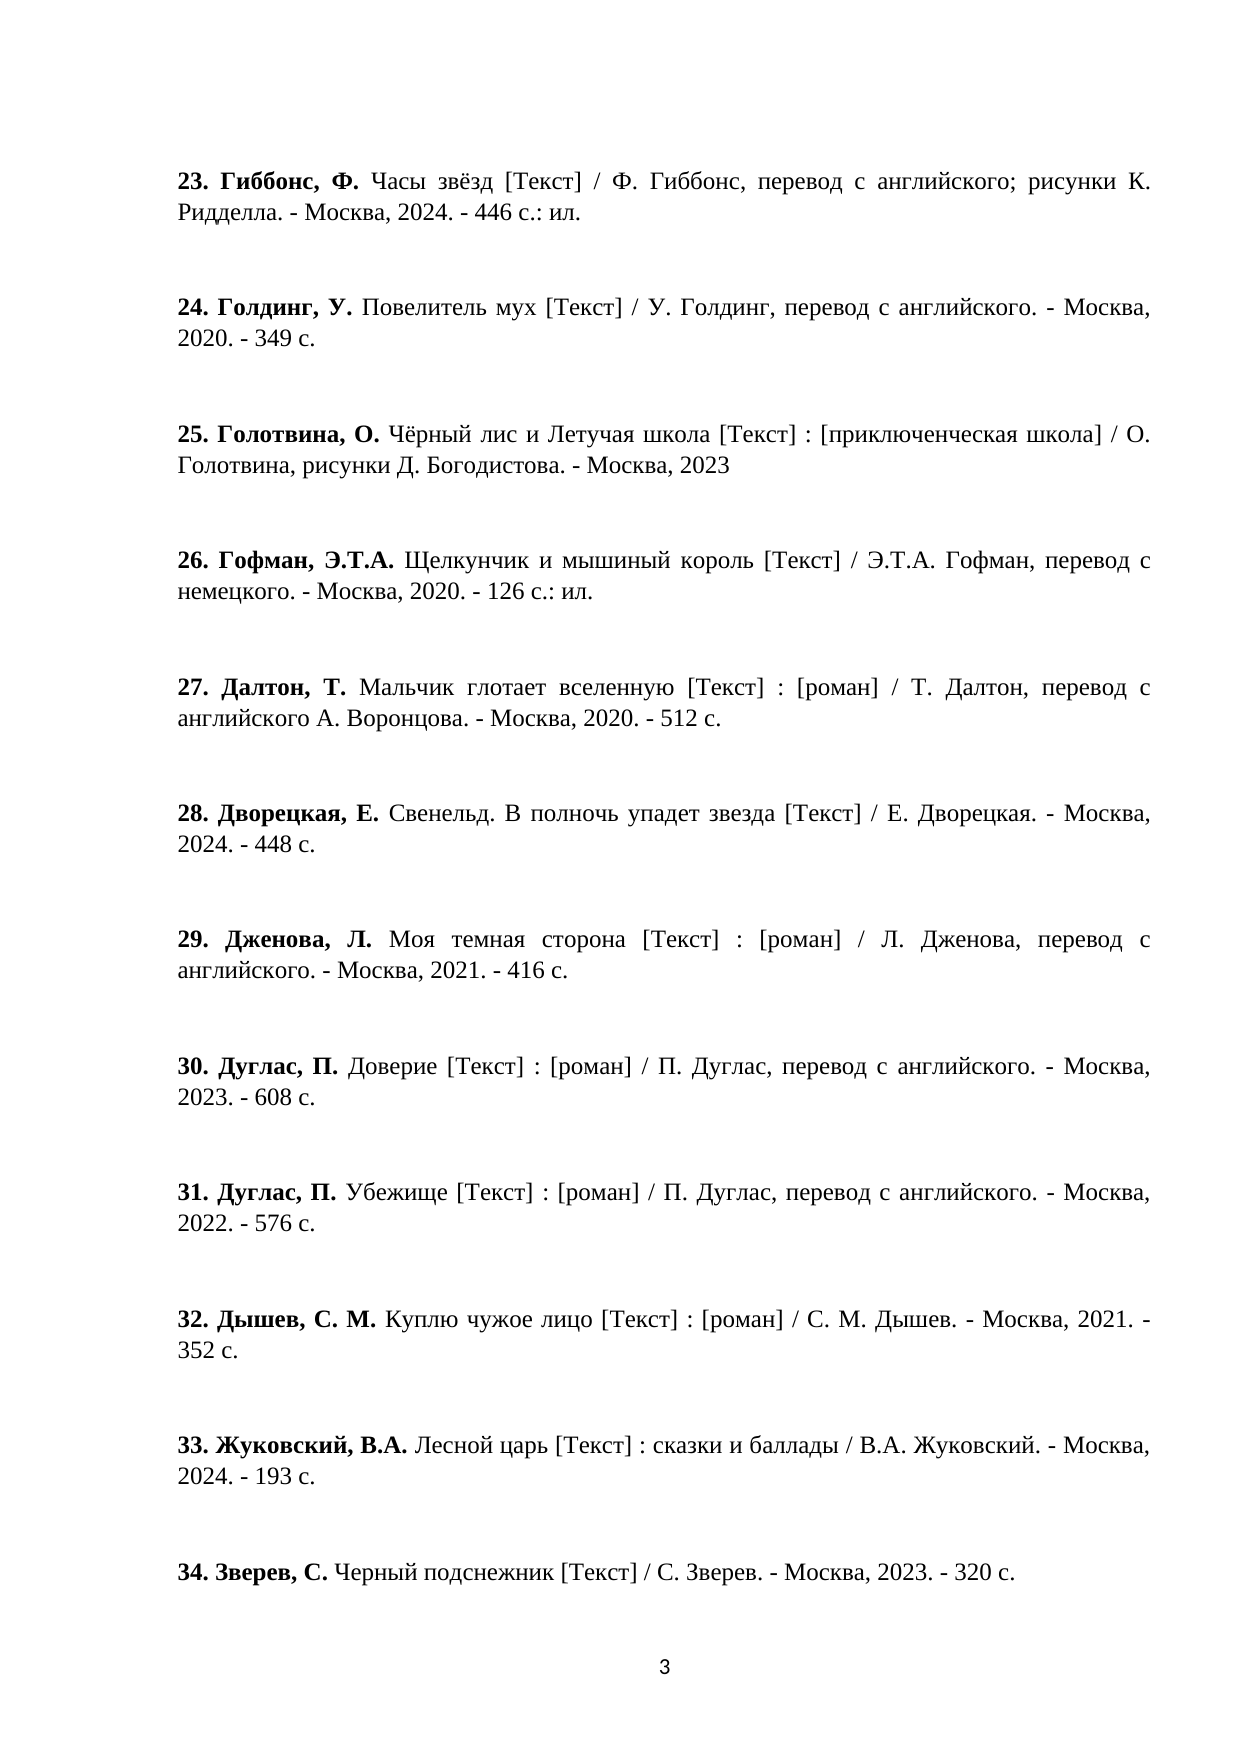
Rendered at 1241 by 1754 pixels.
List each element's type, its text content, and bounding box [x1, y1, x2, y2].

text 24. Голдинг, У. Повелитель мух [Текст] / У. Голдинг, перевод с английского. - Москва, 2020. - 349 с. [177, 292, 1152, 352]
text 31. Дуглас, П. Убежище [Текст] : [роман] / П. Дуглас, перевод с английского. - Москва, 2022. - 576 с. [177, 1177, 1152, 1237]
text 27. Далтон, Т. Мальчик глотает вселенную [Текст] : [роман] / Т. Далтон, перевод с английского А. Воронцова. - Москва, 2020. - 512 с. [177, 672, 1152, 731]
text 34. Зверев, С. Черный подснежник [Текст] / С. Зверев. - Москва, 2023. - 320 с. [177, 1557, 1152, 1586]
text 23. Гиббонс, Ф. Часы звёзд [Текст] / Ф. Гиббонс, перевод с английского; рисунки К. Ридделла. - Москва, 2024. - 446 с.: ил. [177, 166, 1152, 226]
text 32. Дышев, С. М. Куплю чужое лицо [Текст] : [роман] / С. М. Дышев. - Москва, 2021. - 352 с. [177, 1304, 1152, 1364]
text 25. Голотвина, О. Чёрный лис и Летучая школа [Текст] : [приключенческая школа] / О. Голотвина, рисунки Д. Богодистова. - Москва, 2023 [177, 419, 1152, 478]
text 29. Дженова, Л. Моя темная сторона [Текст] : [роман] / Л. Дженова, перевод с английского. - Москва, 2021. - 416 с. [177, 924, 1152, 984]
text 26. Гофман, Э.Т.А. Щелкунчик и мышиный король [Текст] / Э.Т.А. Гофман, перевод с немецкого. - Москва, 2020. - 126 с.: ил. [177, 545, 1152, 605]
text 30. Дуглас, П. Доверие [Текст] : [роман] / П. Дуглас, перевод с английского. - Москва, 2023. - 608 с. [177, 1051, 1152, 1111]
text 28. Дворецкая, Е. Свенельд. В полночь упадет звезда [Текст] / Е. Дворецкая. - Москва, 2024. - 448 с. [177, 798, 1152, 858]
text 33. Жуковский, В.А. Лесной царь [Текст] : сказки и баллады / В.А. Жуковский. - Москва, 2024. - 193 с. [177, 1430, 1152, 1490]
